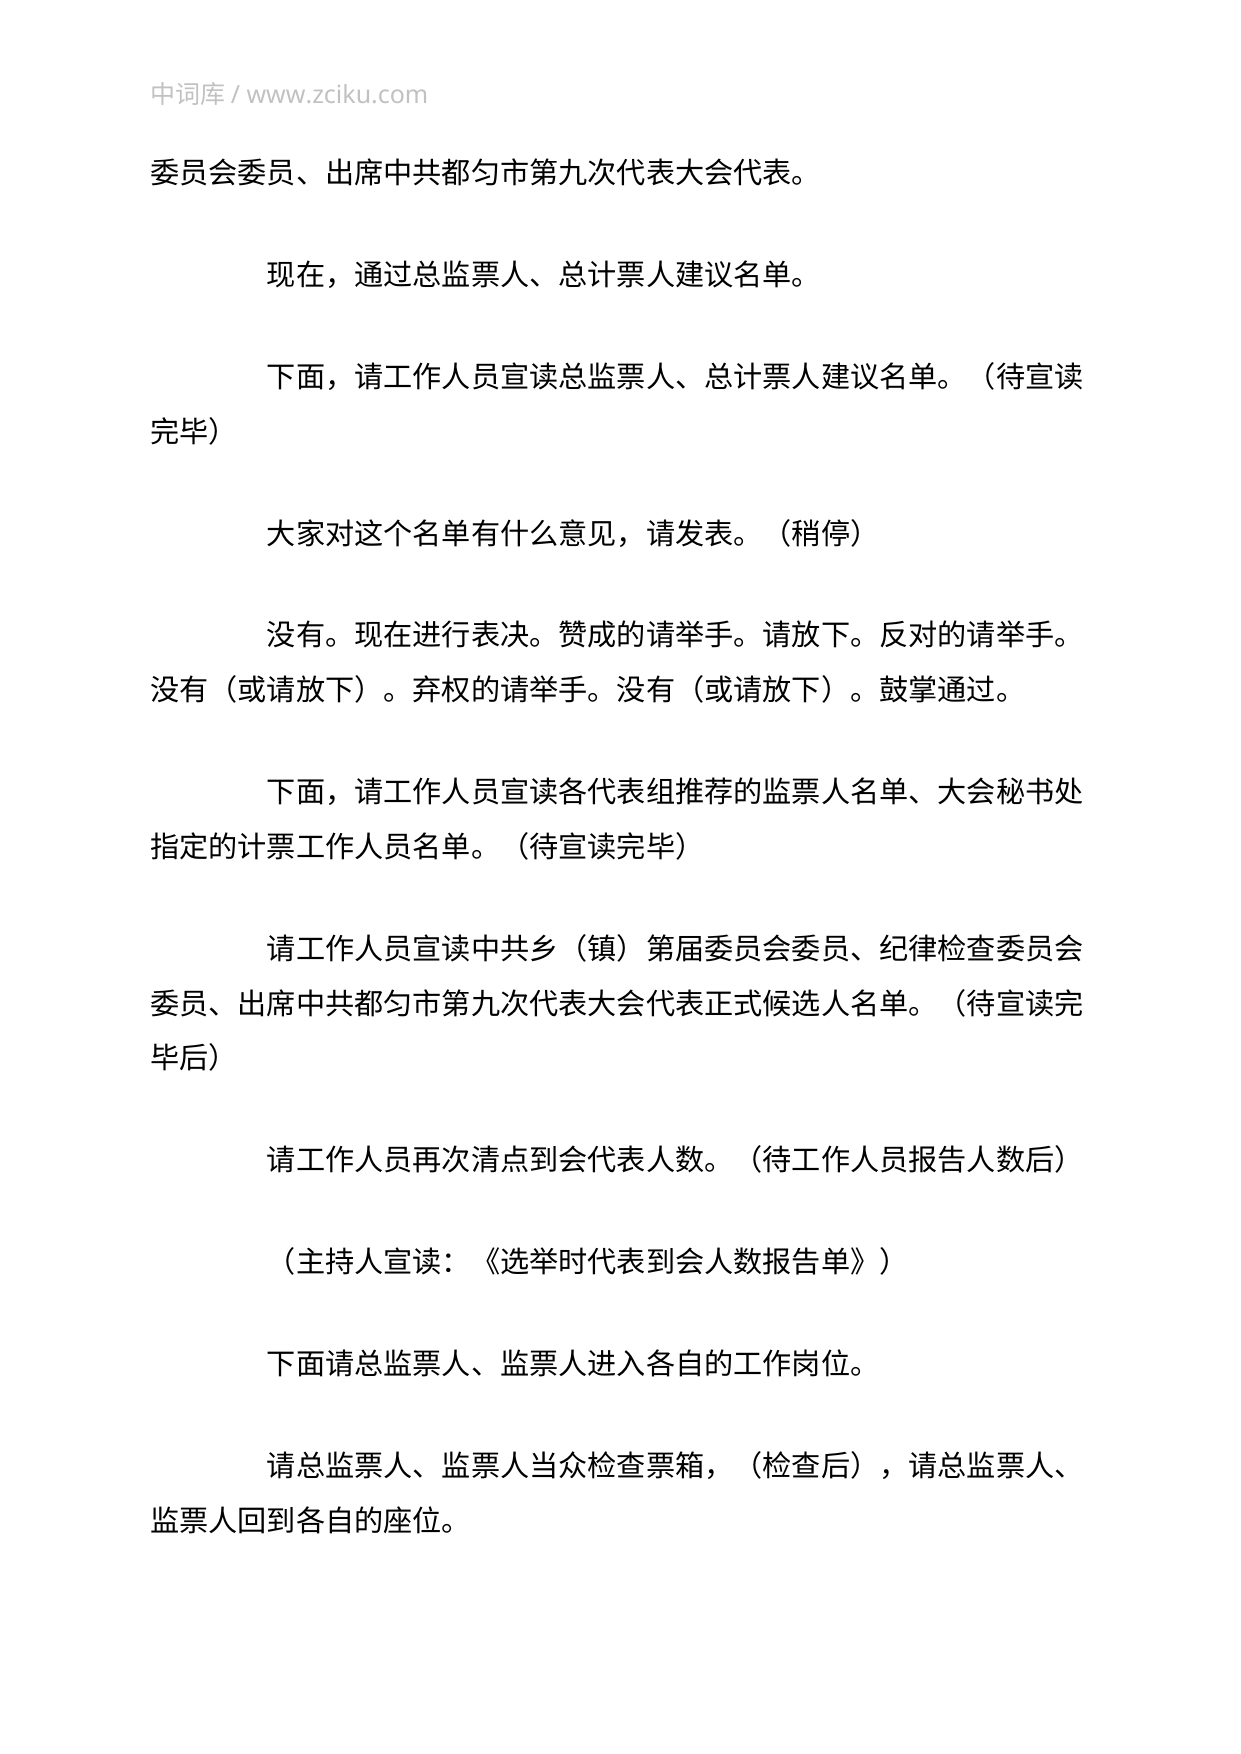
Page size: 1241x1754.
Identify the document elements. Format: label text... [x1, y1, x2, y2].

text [150, 150, 1090, 192]
text 大家对这个名单有什么意见，请发表。（稍停） [150, 510, 1090, 552]
text 下面请总监票人、监票人进入各自的工作岗位。 [150, 1340, 1090, 1383]
text 请工作人员宣读中共乡（镇）第届委员会委员、纪律检查委员会委员、出席中共都匀市第九次代表大会代表正式候选人名单。（待宣读完毕后） [150, 925, 1090, 1077]
text 请总监票人、监票人当众检查票箱，（检查后），请总监票人、监票人回到各自的座位。 [150, 1442, 1090, 1539]
text 没有。现在进行表决。赞成的请举手。请放下。反对的请举手。没有（或请放下）。弃权的请举手。没有（或请放下）。鼓掌通过。 [150, 612, 1090, 709]
text （主持人宣读：《选举时代表到会人数报告单》） [150, 1239, 1090, 1281]
text 现在，通过总监票人、总计票人建议名单。 [150, 252, 1090, 294]
text 请工作人员再次清点到会代表人数。（待工作人员报告人数后） [150, 1137, 1090, 1179]
text 下面，请工作人员宣读各代表组推荐的监票人名单、大会秘书处指定的计票工作人员名单。（待宣读完毕） [150, 769, 1090, 866]
text 下面，请工作人员宣读总监票人、总计票人建议名单。（待宣读完毕） [150, 353, 1090, 451]
